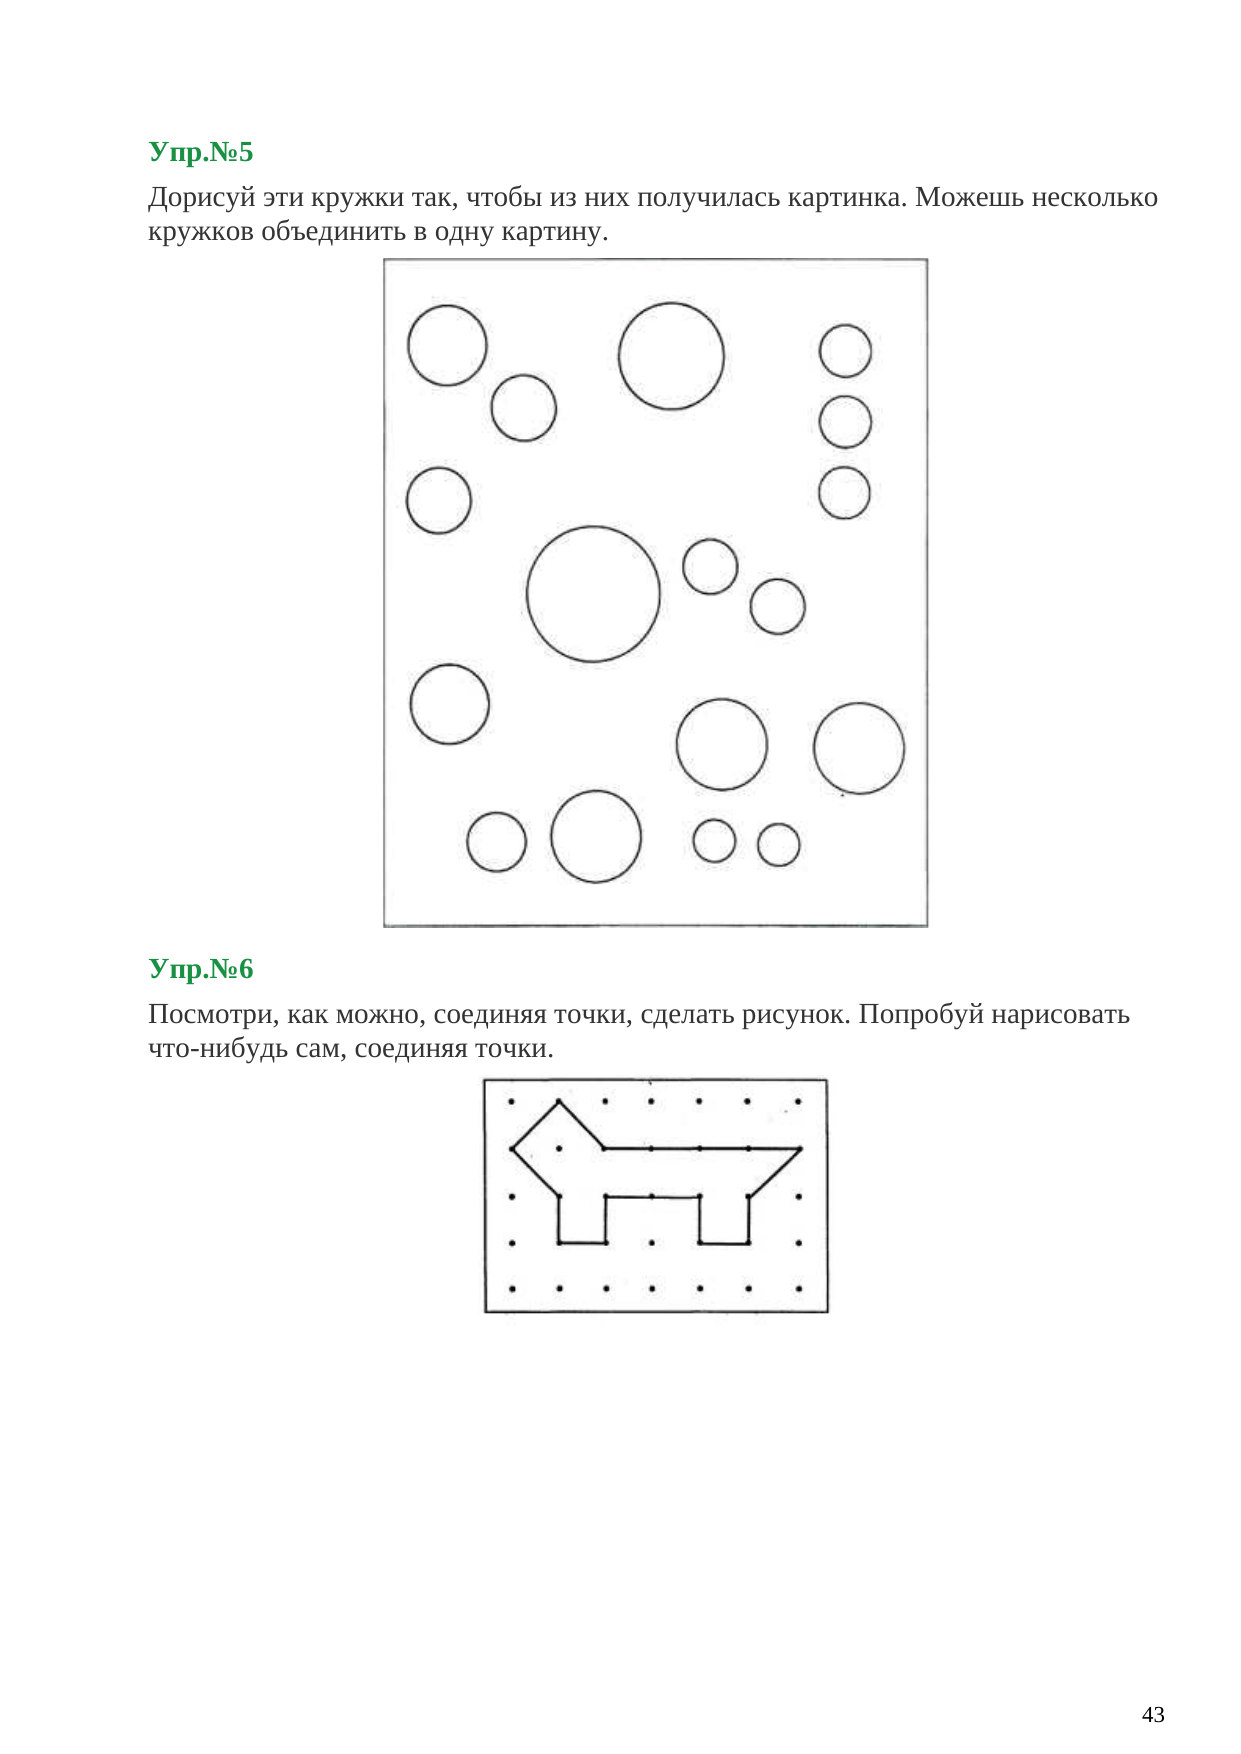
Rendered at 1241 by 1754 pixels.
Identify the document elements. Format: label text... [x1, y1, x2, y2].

text Посмотри, как можно, соединяя точки, сделать рисунок. Попробуй нарисовать что-нибудь сам, соединяя точки. [148, 996, 1164, 1063]
picture [382, 258, 930, 928]
subtitle Упр.№5 [148, 134, 1164, 168]
subtitle Упр.№6 [148, 951, 1164, 984]
picture [478, 1075, 835, 1326]
text Дорисуй эти кружки так, чтобы из них получилась картинка. Можешь несколько кружков объединить в одну картину. [148, 179, 1164, 247]
